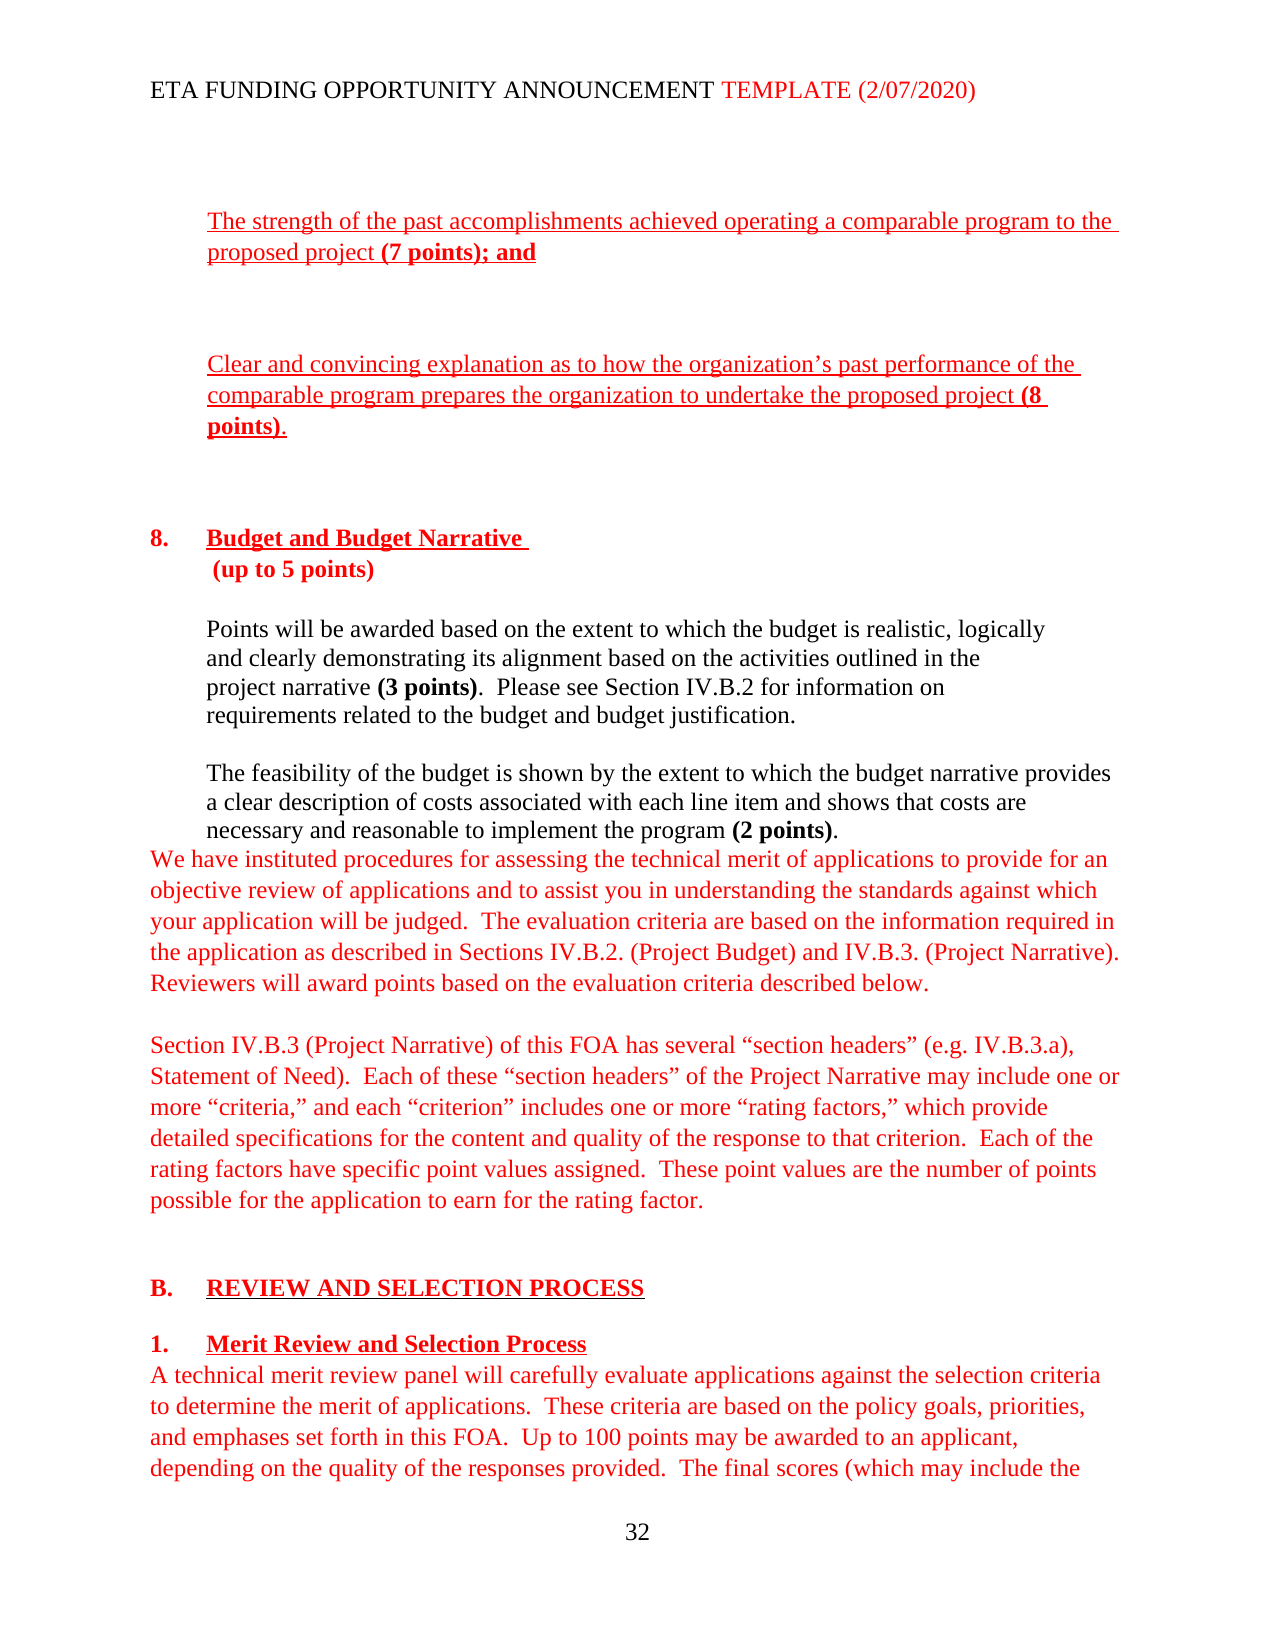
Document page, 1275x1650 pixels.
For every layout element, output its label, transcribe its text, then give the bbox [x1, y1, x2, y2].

subtitle REVIEW AND SELECTION PROCESS [150, 1273, 1125, 1301]
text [150, 1360, 1125, 1482]
subtitle Budget and Budget Narrative [150, 523, 1125, 552]
text We have instituted procedures for assessing the technical merit of applications to provide for an objective review of applications and to assist you in understanding the standards against which your application will be judged. The evaluation criteria are based on the information required in the application as described in Sections IV.B.2. (Project Budget) and IV.B.3. (Project Narrative). Reviewers will award points based on the evaluation criteria described below. [150, 844, 1125, 997]
text Points will be awarded based on the extent to which the budget is realistic, logically and clearly demonstrating its alignment based on the activities outlined in the project narrative (3 points). Please see Section IV.B.2 for information on requirements related to the budget and budget justification. [206, 614, 1053, 729]
text Section IV.B.3 (Project Narrative) of this FOA has several “section headers” (e.g. IV.B.3.a), Statement of Need). Each of these “section headers” of the Project Narrative may include one or more “criteria,” and each “criterion” includes one or more “rating factors,” which provide detailed specifications for the content and quality of the response to that criterion. Each of the rating factors have specific point values assigned. These point values are the number of points possible for the application to earn for the rating factor. [150, 1030, 1125, 1214]
text The feasibility of the budget is shown by the extent to which the budget narrative provides a clear description of costs associated with each line item and shows that costs are necessary and reasonable to implement the program (2 points). [206, 758, 1125, 844]
subtitle Clear and convincing explanation as to how the organization’s past performance of the comparable program prepares the organization to undertake the proposed project (8 points). [207, 349, 1125, 440]
subtitle Merit Review and Selection Process [150, 1329, 1125, 1357]
text (up to 5 points) [150, 554, 1125, 583]
subtitle The strength of the past accomplishments achieved operating a comparable program to the proposed project (7 points); and [207, 206, 1125, 266]
